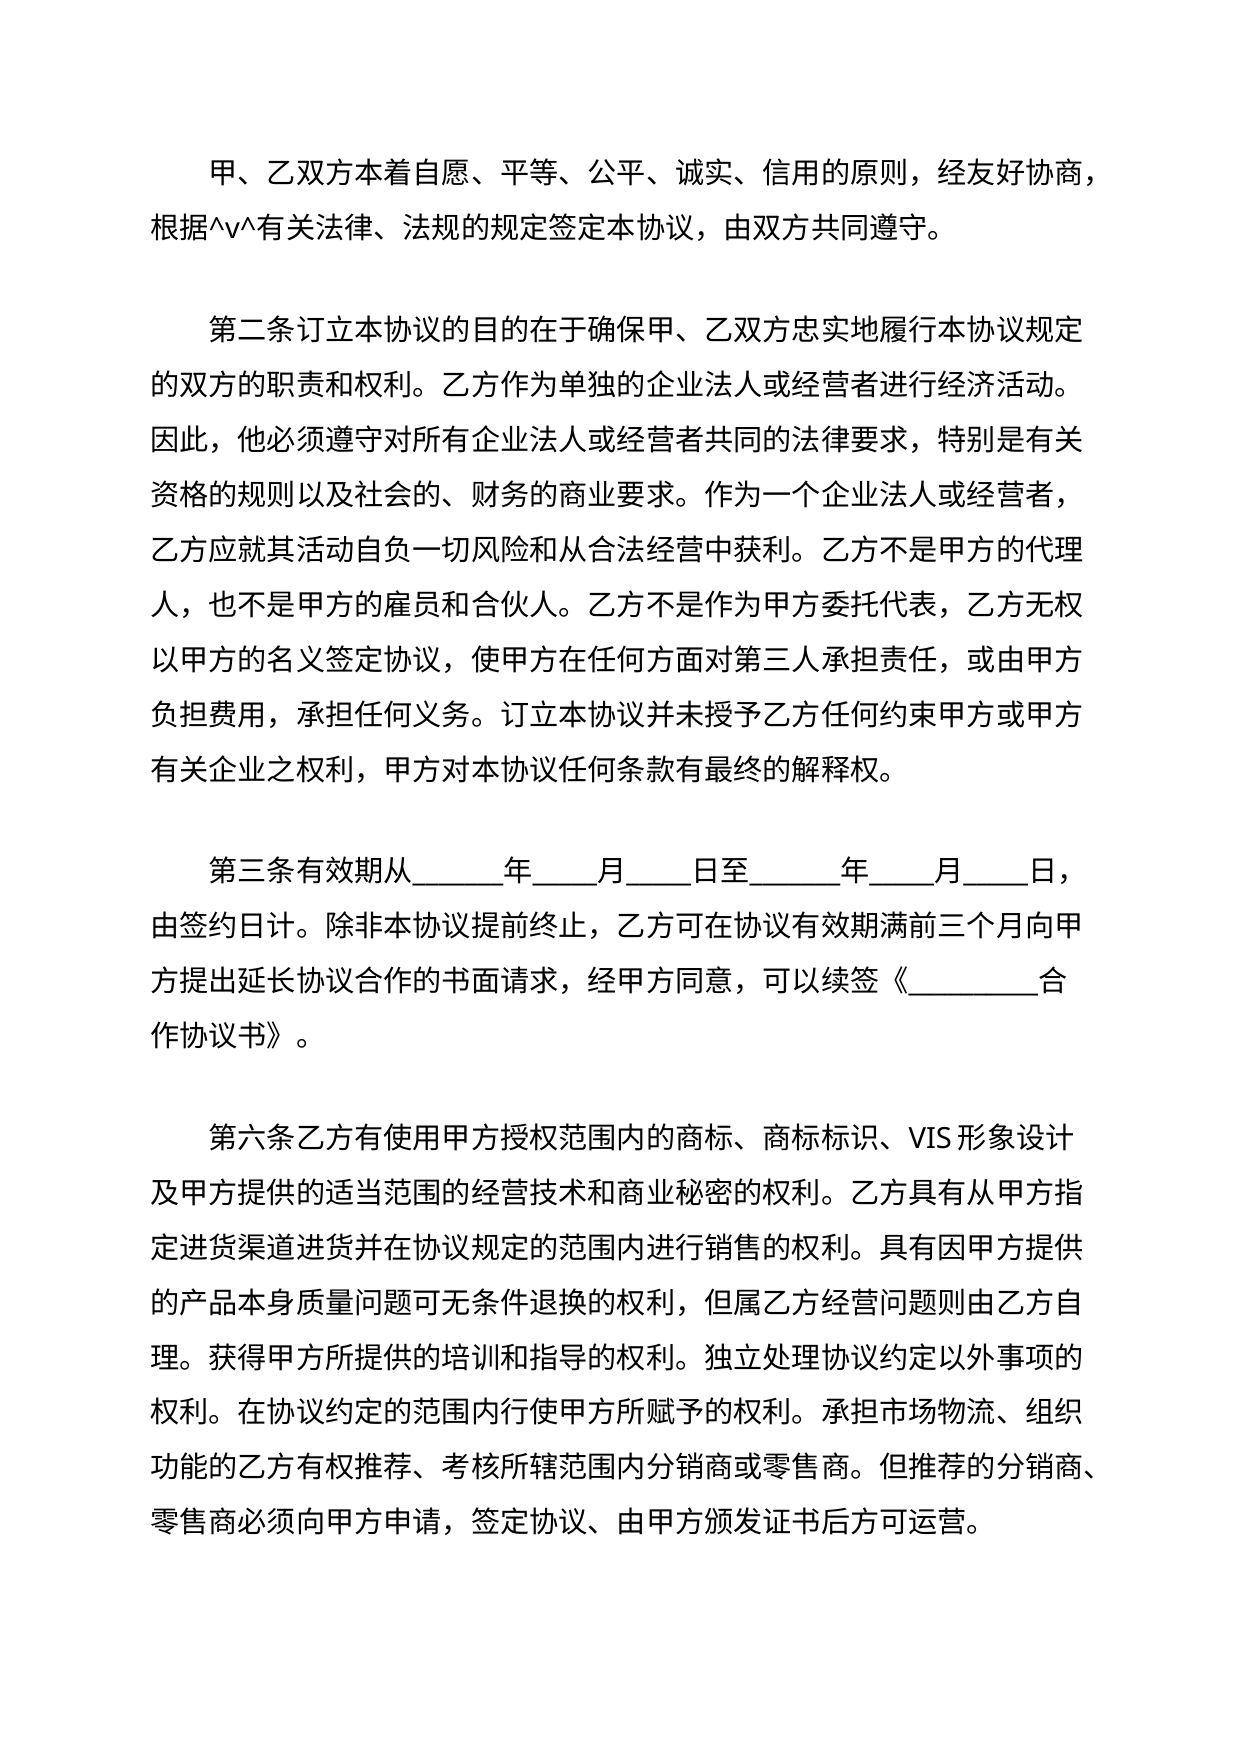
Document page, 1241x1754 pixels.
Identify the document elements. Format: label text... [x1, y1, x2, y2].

text 甲、乙双方本着自愿、平等、公平、诚实、信用的原则，经友好协商，根据^v^有关法律、法规的规定签定本协议，由双方共同遵守。 [150, 150, 1090, 247]
text 第二条订立本协议的目的在于确保甲、乙双方忠实地履行本协议规定的双方的职责和权利。乙方作为单独的企业法人或经营者进行经济活动。因此，他必须遵守对所有企业法人或经营者共同的法律要求，特别是有关资格的规则以及社会的、财务的商业要求。作为一个企业法人或经营者，乙方应就其活动自负一切风险和从合法经营中获利。乙方不是甲方的代理人，也不是甲方的雇员和合伙人。乙方不是作为甲方委托代表，乙方无权以甲方的名义签定协议，使甲方在任何方面对第三人承担责任，或由甲方负担费用，承担任何义务。订立本协议并未授予乙方任何约束甲方或甲方有关企业之权利，甲方对本协议任何条款有最终的解释权。 [150, 307, 1090, 788]
text 第三条有效期从_______年_____月_____日至_______年_____月_____日，由签约日计。除非本协议提前终止，乙方可在协议有效期满前三个月向甲方提出延长协议合作的书面请求，经甲方同意，可以续签《__________合作协议书》。 [150, 848, 1090, 1055]
text 第六条乙方有使用甲方授权范围内的商标、商标标识、VIS形象设计及甲方提供的适当范围的经营技术和商业秘密的权利。乙方具有从甲方指定进货渠道进货并在协议规定的范围内进行销售的权利。具有因甲方提供的产品本身质量问题可无条件退换的权利，但属乙方经营问题则由乙方自理。获得甲方所提供的培训和指导的权利。独立处理协议约定以外事项的权利。在协议约定的范围内行使甲方所赋予的权利。承担市场物流、组织功能的乙方有权推荐、考核所辖范围内分销商或零售商。但推荐的分销商、零售商必须向甲方申请，签定协议、由甲方颁发证书后方可运营。 [150, 1114, 1090, 1541]
